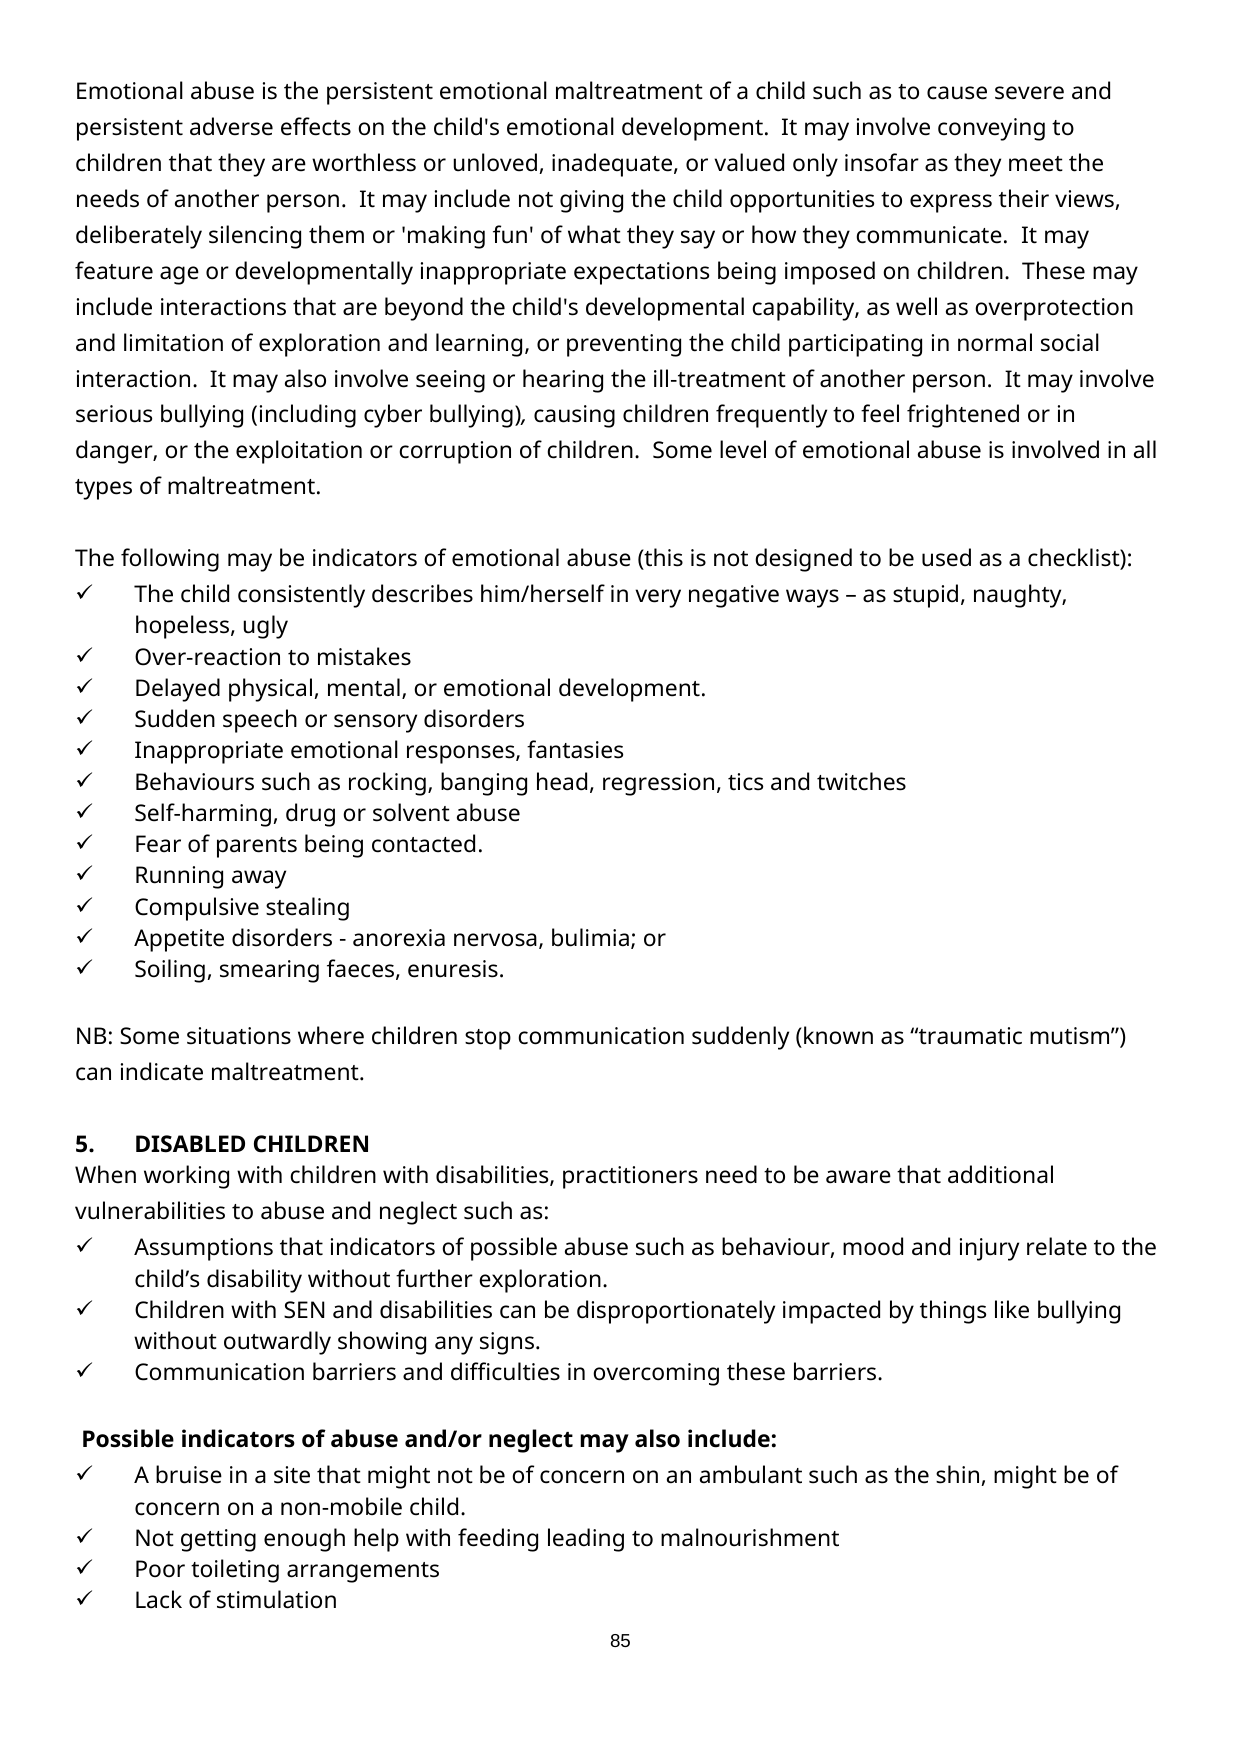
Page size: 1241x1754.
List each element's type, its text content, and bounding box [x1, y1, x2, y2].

list Communication barriers and difficulties in overcoming these barriers. [75, 1356, 1165, 1387]
list Lack of stimulation [75, 1584, 1165, 1616]
text Possible indicators of abuse and/or neglect may also include: [75, 1423, 1165, 1455]
list Not getting enough help with feeding leading to malnourishment [75, 1522, 1165, 1553]
list Inappropriate emotional responses, fantasies [75, 734, 1165, 766]
list Compulsive stealing [75, 891, 1165, 922]
list Appetite disorders - anorexia nervosa, bulimia; or [75, 922, 1165, 953]
list A bruise in a site that might not be of concern on an ambulant such as the shin, might be of concern on a non-mobile child. [75, 1459, 1165, 1522]
list The child consistently describes him/herself in very negative ways – as stupid, naughty, hopeless, ugly [75, 578, 1165, 641]
list Over-reaction to mistakes [75, 641, 1165, 672]
list Soiling, smearing faeces, enuresis. [75, 953, 1165, 984]
text Emotional abuse is the persistent emotional maltreatment of a child such as to cause severe and persistent adverse effects on the child's emotional development. It may involve conveying to children that they are worthless or unloved, inadequate, or valued only insofar as they meet the needs of another person. It may include not giving the child opportunities to express their views, deliberately silencing them or 'making fun' of what they say or how they communicate. It may feature age or developmentally inappropriate expectations being imposed on children. These may include interactions that are beyond the child's developmental capability, as well as overprotection and limitation of exploration and learning, or preventing the child participating in normal social interaction. It may also involve seeing or hearing the ill-treatment of another person. It may involve serious bullying (including cyber bullying), causing children frequently to feel frightened or in danger, or the exploitation or corruption of children. Some level of emotional abuse is involved in all types of maltreatment. [75, 75, 1165, 502]
list Behaviours such as rocking, banging head, regression, tics and twitches [75, 766, 1165, 797]
list Running away [75, 859, 1165, 891]
list Self-harming, drug or solvent abuse [75, 797, 1165, 828]
list Delayed physical, mental, or emotional development. [75, 672, 1165, 703]
list Fear of parents being contacted. [75, 828, 1165, 859]
text When working with children with disabilities, practitioners need to be aware that additional vulnerabilities to abuse and neglect such as: [75, 1159, 1165, 1227]
subtitle DISABLED CHILDREN [75, 1128, 1165, 1159]
text The following may be indicators of emotional abuse (this is not designed to be used as a checklist): [75, 542, 1165, 573]
list Poor toileting arrangements [75, 1553, 1165, 1584]
list Children with SEN and disabilities can be disproportionately impacted by things like bullying without outwardly showing any signs. [75, 1294, 1165, 1356]
list Assumptions that indicators of possible abuse such as behaviour, mood and injury relate to the child’s disability without further exploration. [75, 1231, 1165, 1294]
list Sudden speech or sensory disorders [75, 703, 1165, 734]
text NB: Some situations where children stop communication suddenly (known as “traumatic mutism”) can indicate maltreatment. [75, 1020, 1165, 1087]
